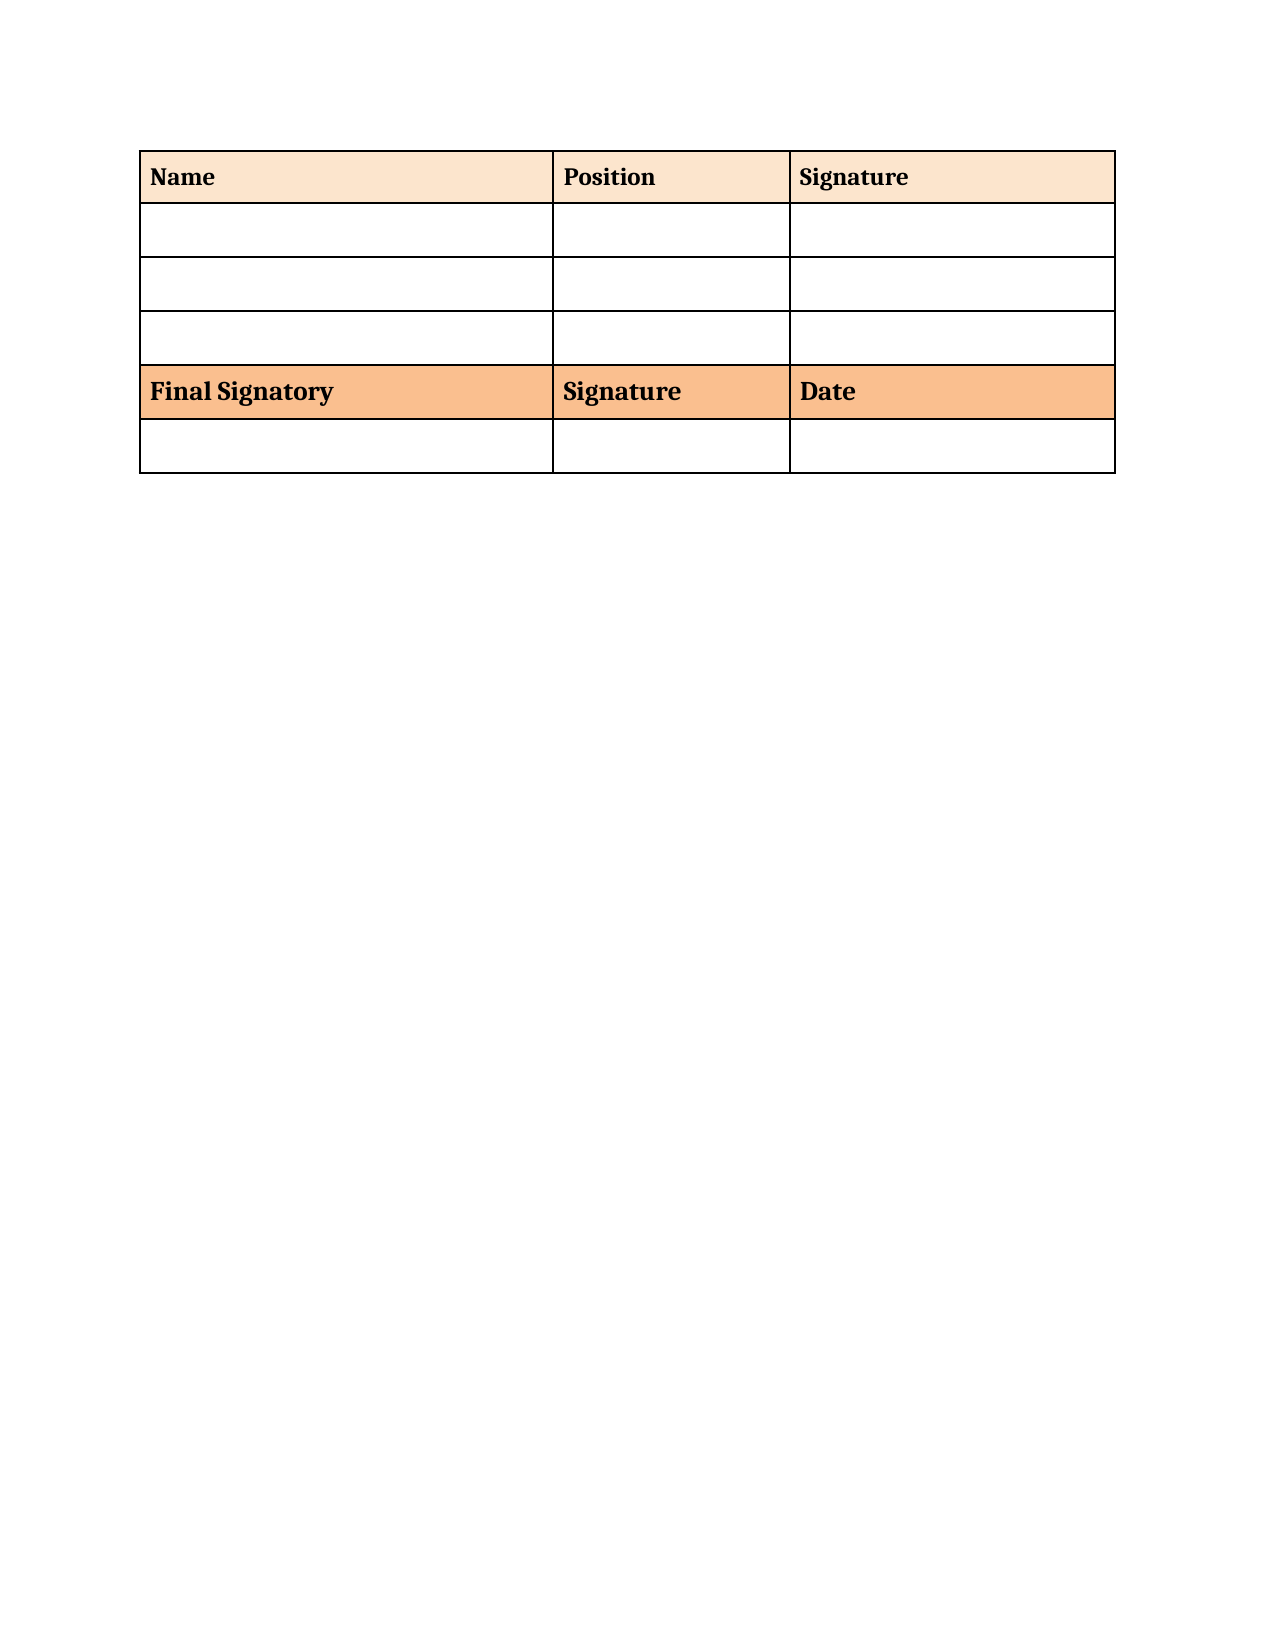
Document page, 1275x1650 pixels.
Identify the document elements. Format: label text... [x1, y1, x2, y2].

table_cell [791, 258, 1114, 310]
table_header Signature [791, 152, 1114, 202]
table_cell [791, 204, 1114, 256]
table_cell [554, 312, 789, 364]
table_cell [554, 258, 789, 310]
table_header Name [141, 152, 552, 202]
table_cell Signature [554, 366, 789, 418]
table_cell [141, 312, 552, 364]
table_cell Final Signatory [141, 366, 552, 418]
table_cell [141, 204, 552, 256]
table_cell [554, 420, 789, 472]
table_cell [791, 420, 1114, 472]
table_cell Date [791, 366, 1114, 418]
table_cell [141, 258, 552, 310]
table_cell [791, 312, 1114, 364]
table_cell [141, 420, 552, 472]
table_cell [554, 204, 789, 256]
table_header Position [554, 152, 789, 202]
